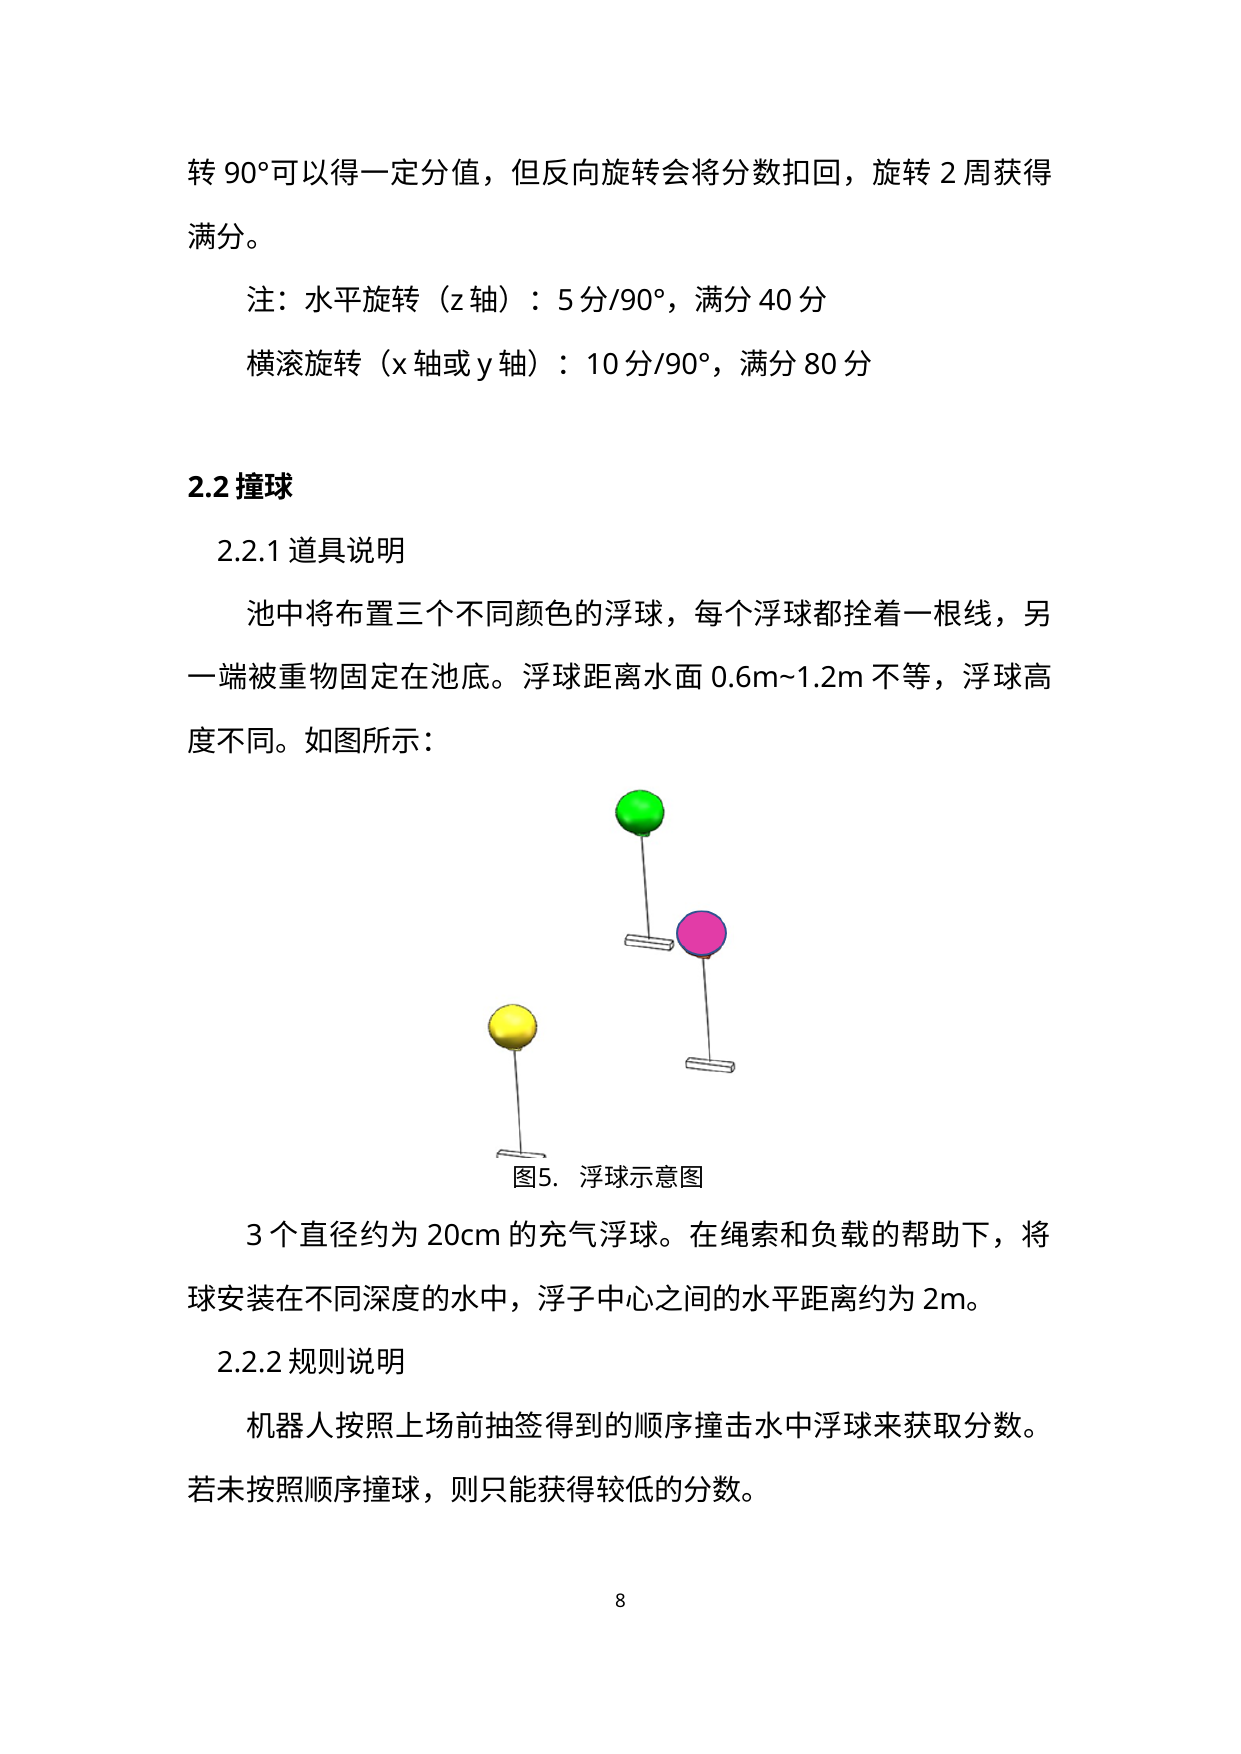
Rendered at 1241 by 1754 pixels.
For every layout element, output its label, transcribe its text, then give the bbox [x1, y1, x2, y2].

text 2.2.1道具说明 [187, 527, 1053, 569]
text 横滚旋转（x轴或y轴）：10分/90°，满分80分 [187, 341, 1053, 383]
text 3个直径约为20cm的充气浮球。在绳索和负载的帮助下，将球安装在不同深度的水中，浮子中心之间的水平距离约为2m。 [187, 1212, 1053, 1318]
text 浮球示意图 [187, 1158, 1053, 1194]
text 2.2.2规则说明 [187, 1339, 1053, 1381]
picture [436, 781, 804, 1158]
text 2.2撞球 [187, 463, 1053, 506]
text 注：水平旋转（z轴）：5分/90°，满分40分 [187, 277, 1053, 319]
text 机器人按照上场前抽签得到的顺序撞击水中浮球来获取分数。若未按照顺序撞球，则只能获得较低的分数。 [187, 1403, 1053, 1508]
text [187, 150, 1053, 256]
text 池中将布置三个不同颜色的浮球，每个浮球都拴着一根线，另一端被重物固定在池底。浮球距离水面0.6m~1.2m不等，浮球高度不同。如图所示： [187, 591, 1053, 760]
